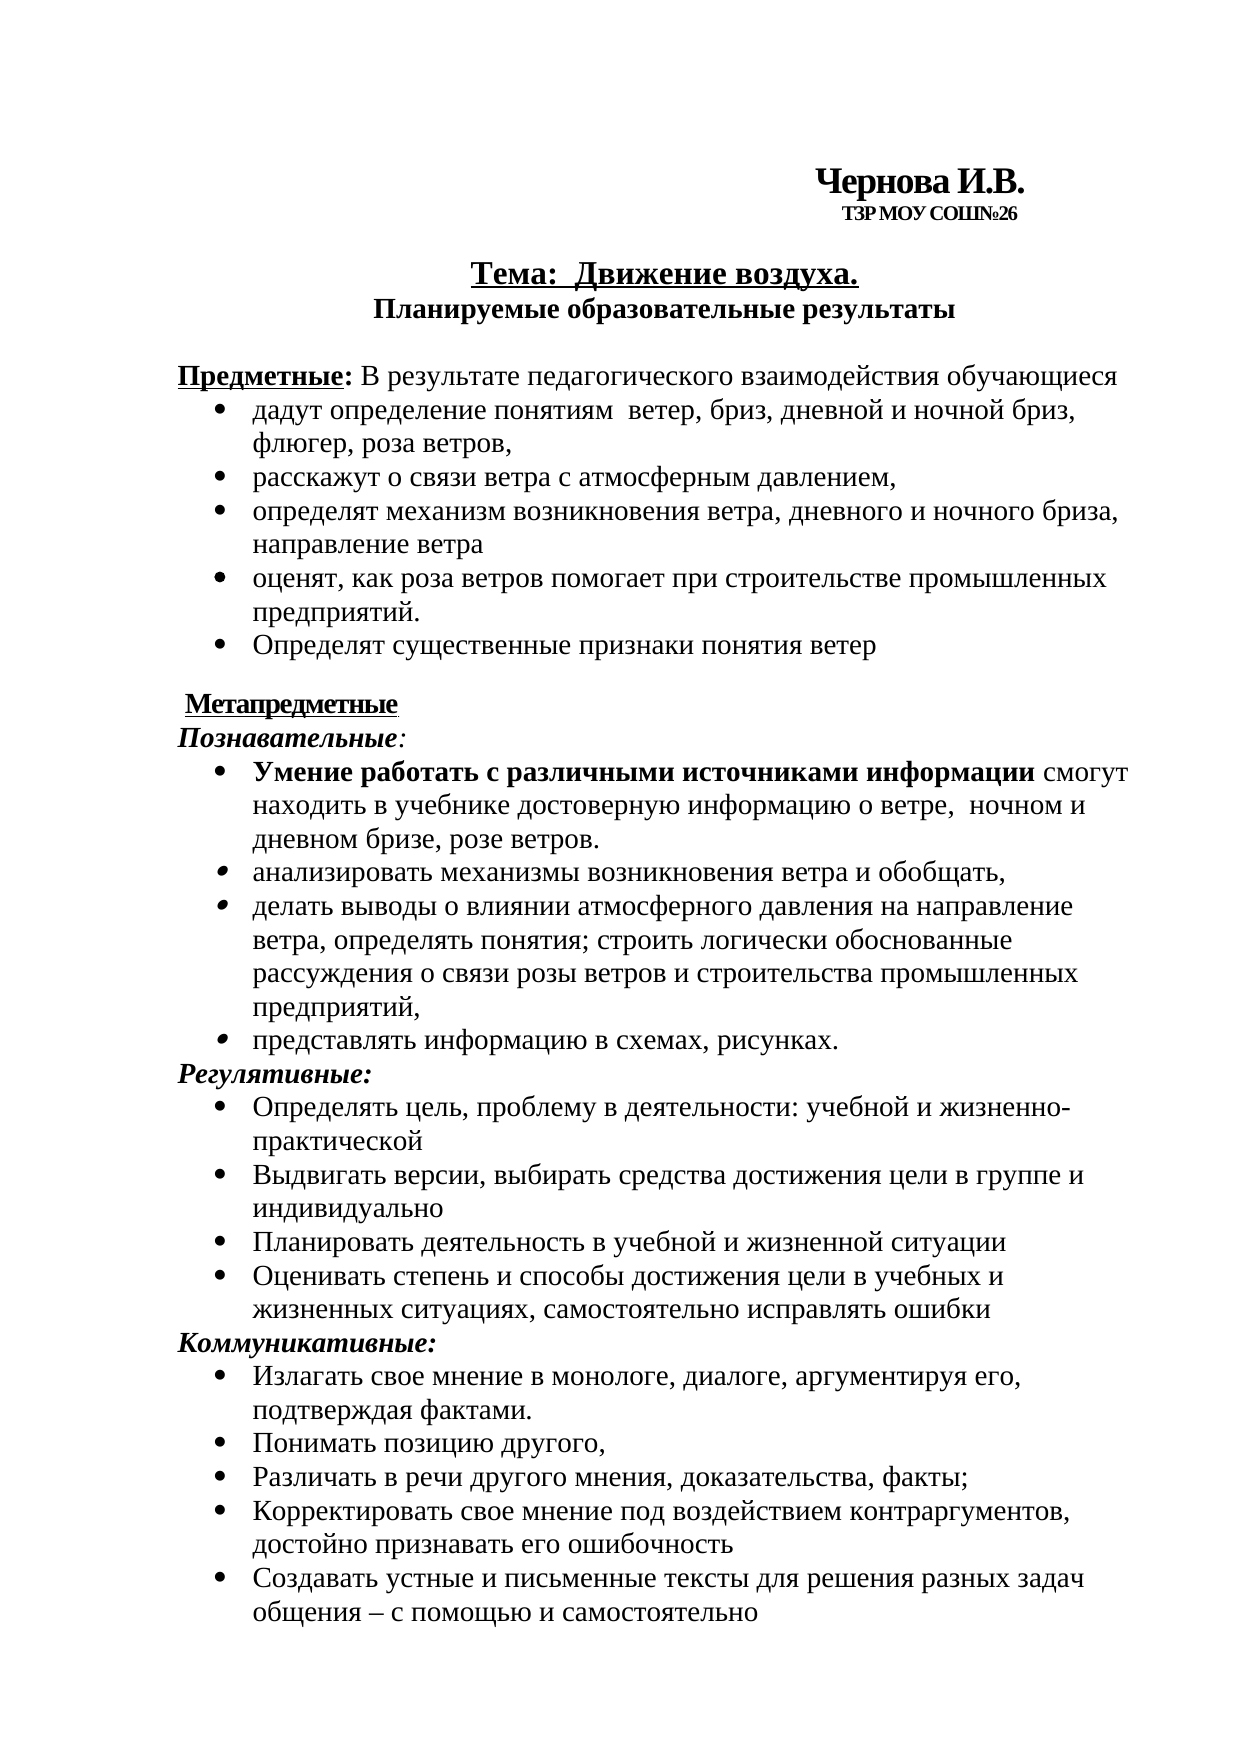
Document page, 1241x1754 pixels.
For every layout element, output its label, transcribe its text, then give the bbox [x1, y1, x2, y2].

text Метапредметные [177, 687, 1152, 720]
list оценят, как роза ветров помогает при строительстве промышленных предприятий. [215, 560, 1152, 627]
list Понимать позицию другого, [215, 1426, 1152, 1459]
text Тема: Движение воздуха. [177, 253, 1152, 291]
text ТЗР МОУ СОШ№26 [192, 199, 1164, 226]
list Оценивать степень и способы достижения цели в учебных и жизненных ситуациях, самостоятельно исправлять ошибки [215, 1258, 1152, 1325]
list Создавать устные и письменные тексты для решения разных задач общения – с помощью и самостоятельно [215, 1560, 1152, 1627]
list Излагать свое мнение в монологе, диалоге, аргументируя его, подтверждая фактами. [215, 1358, 1152, 1426]
text Чернова И.В. [192, 172, 1164, 199]
list Различать в речи другого мнения, доказательства, факты; [215, 1459, 1152, 1493]
title Умение работать с различными источниками информации смогут находить в учебнике достоверную информацию о ветре, ночном и дневном бризе, розе ветров. [215, 754, 1152, 854]
list расскажут о связи ветра с атмосферным давлением, [215, 459, 1152, 493]
title делать выводы о влиянии атмосферного давления на направление ветра, определять понятия; строить логически обоснованные рассуждения о связи розы ветров и строительства промышленных предприятий, [215, 888, 1152, 1022]
list Определят существенные признаки понятия ветер [215, 627, 1152, 661]
list Корректировать свое мнение под воздействием контраргументов, достойно признавать его ошибочность [215, 1493, 1152, 1560]
title Познавательные: [177, 720, 1152, 754]
text Предметные: В результате педагогического взаимодействия обучающиеся [177, 358, 1152, 392]
title Регулятивные: [177, 1056, 1152, 1089]
title представлять информацию в схемах, рисунках. [215, 1022, 1152, 1056]
text Коммуникативные: [177, 1325, 1152, 1358]
title Определять цель, проблему в деятельности: учебной и жизненно-практической [215, 1089, 1152, 1157]
list Выдвигать версии, выбирать средства достижения цели в группе и индивидуально [215, 1157, 1152, 1224]
title Планировать деятельность в учебной и жизненной ситуации [215, 1224, 1152, 1258]
list дадут определение понятиям ветер, бриз, дневной и ночной бриз, флюгер, роза ветров, [215, 392, 1152, 459]
text Планируемые образовательные результаты [177, 291, 1152, 325]
title анализировать механизмы возникновения ветра и обобщать, [215, 854, 1152, 888]
list определят механизм возникновения ветра, дневного и ночного бриза, направление ветра [215, 493, 1152, 560]
